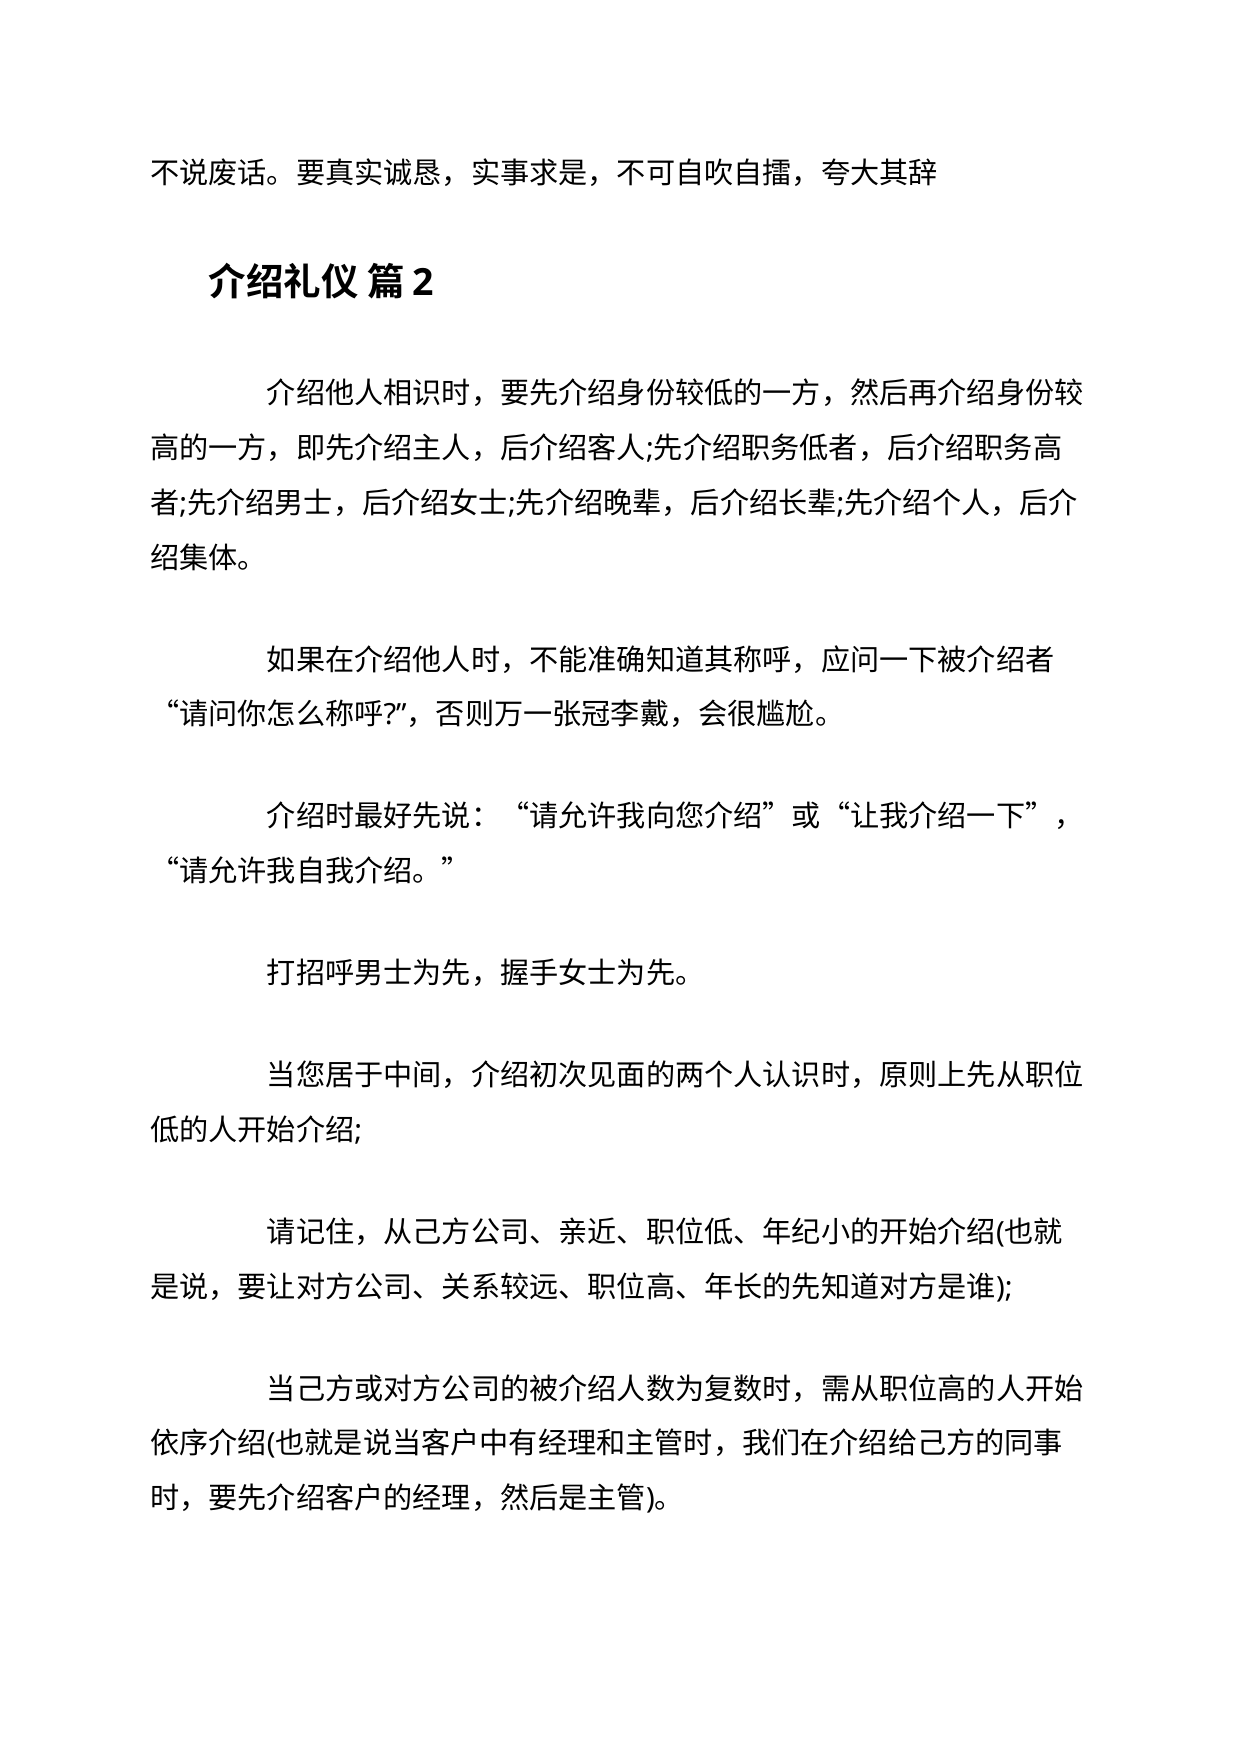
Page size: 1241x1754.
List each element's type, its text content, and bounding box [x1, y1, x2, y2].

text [150, 150, 1090, 192]
text 当您居于中间，介绍初次见面的两个人认识时，原则上先从职位低的人开始介绍; [150, 1051, 1090, 1149]
text 介绍他人相识时，要先介绍身份较低的一方，然后再介绍身份较高的一方，即先介绍主人，后介绍客人;先介绍职务低者，后介绍职务高者;先介绍男士，后介绍女士;先介绍晚辈，后介绍长辈;先介绍个人，后介绍集体。 [150, 369, 1090, 577]
text 打招呼男士为先，握手女士为先。 [150, 949, 1090, 992]
text 当己方或对方公司的被介绍人数为复数时，需从职位高的人开始依序介绍(也就是说当客户中有经理和主管时，我们在介绍给己方的同事时，要先介绍客户的经理，然后是主管)。 [150, 1365, 1090, 1517]
text 介绍礼仪 篇2 [150, 252, 1090, 306]
text 如果在介绍他人时，不能准确知道其称呼，应问一下被介绍者“请问你怎么称呼?”，否则万一张冠李戴，会很尴尬。 [150, 636, 1090, 733]
text 介绍时最好先说：“请允许我向您介绍”或“让我介绍一下”，“请允许我自我介绍。” [150, 793, 1090, 890]
text 请记住，从己方公司、亲近、职位低、年纪小的开始介绍(也就是说，要让对方公司、关系较远、职位高、年长的先知道对方是谁); [150, 1208, 1090, 1306]
